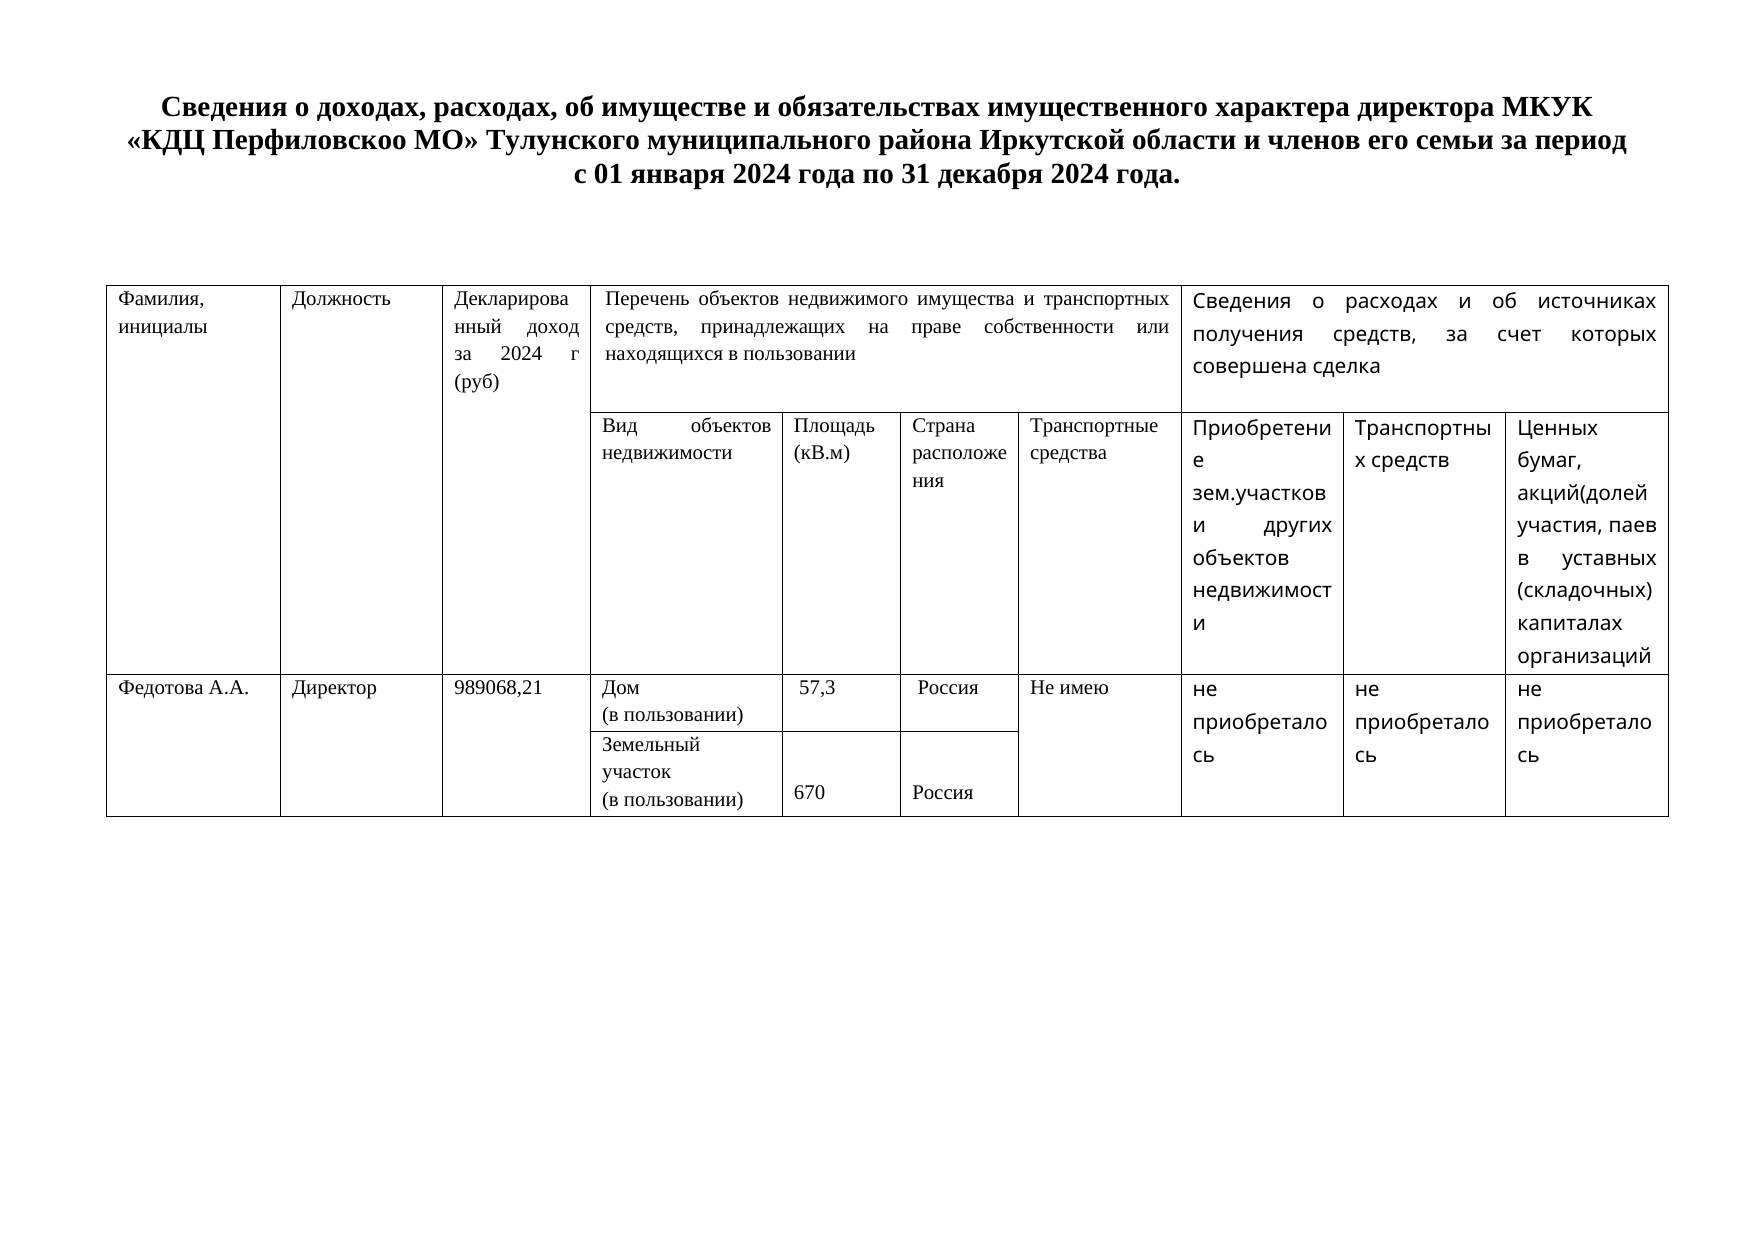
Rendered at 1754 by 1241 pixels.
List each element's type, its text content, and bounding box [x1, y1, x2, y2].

table_header Должность [281, 286, 442, 673]
table_cell 57,3 [783, 675, 900, 731]
table_cell не приобреталось [1182, 675, 1343, 816]
table_header Перечень объектов недвижимого имущества и транспортных средств, принадлежащих на праве собственности или находящихся в пользовании [591, 286, 1181, 412]
table_cell Россия [901, 675, 1018, 731]
table_cell Транспортных средств [1344, 413, 1505, 673]
table_header Сведения о расходах и об источниках получения средств, за счет которых совершена сделка [1182, 286, 1668, 412]
table_header Декларированный доход за 2024 г (руб) [443, 286, 590, 673]
table_cell Земельный участок (в пользовании) [591, 732, 782, 816]
table_cell не приобреталось [1344, 675, 1505, 816]
table_cell Страна расположения [901, 413, 1018, 673]
text Сведения о доходах, расходах, об имуществе и обязательствах имущественного характера директора МКУК «КДЦ Перфиловскоо МО» Тулунского муниципального района Иркутской области и членов его семьи за период [118, 89, 1636, 156]
table_cell Дом (в пользовании) [591, 675, 782, 731]
table_cell Площадь (кВ.м) [783, 413, 900, 673]
table_cell Директор [281, 675, 442, 816]
table_cell Россия [901, 732, 1018, 816]
table_cell Федотова А.А. [107, 675, 280, 816]
text с 01 января 2024 года по 31 декабря 2024 года. [118, 156, 1636, 189]
table_cell Не имею [1019, 675, 1181, 816]
table_cell Ценных бумаг, акций(долей участия, паев в уставных (складочных) капиталах организаций [1506, 413, 1668, 673]
table_cell Вид объектов недвижимости [591, 413, 782, 673]
table_cell Приобретение зем.участков и других объектов недвижимости [1182, 413, 1343, 673]
table_cell Транспортные средства [1019, 413, 1181, 673]
table_cell 670 [783, 732, 900, 816]
table_cell не приобреталось [1506, 675, 1668, 816]
table_header Фамилия, инициалы [107, 286, 280, 673]
table_cell 989068,21 [443, 675, 590, 816]
